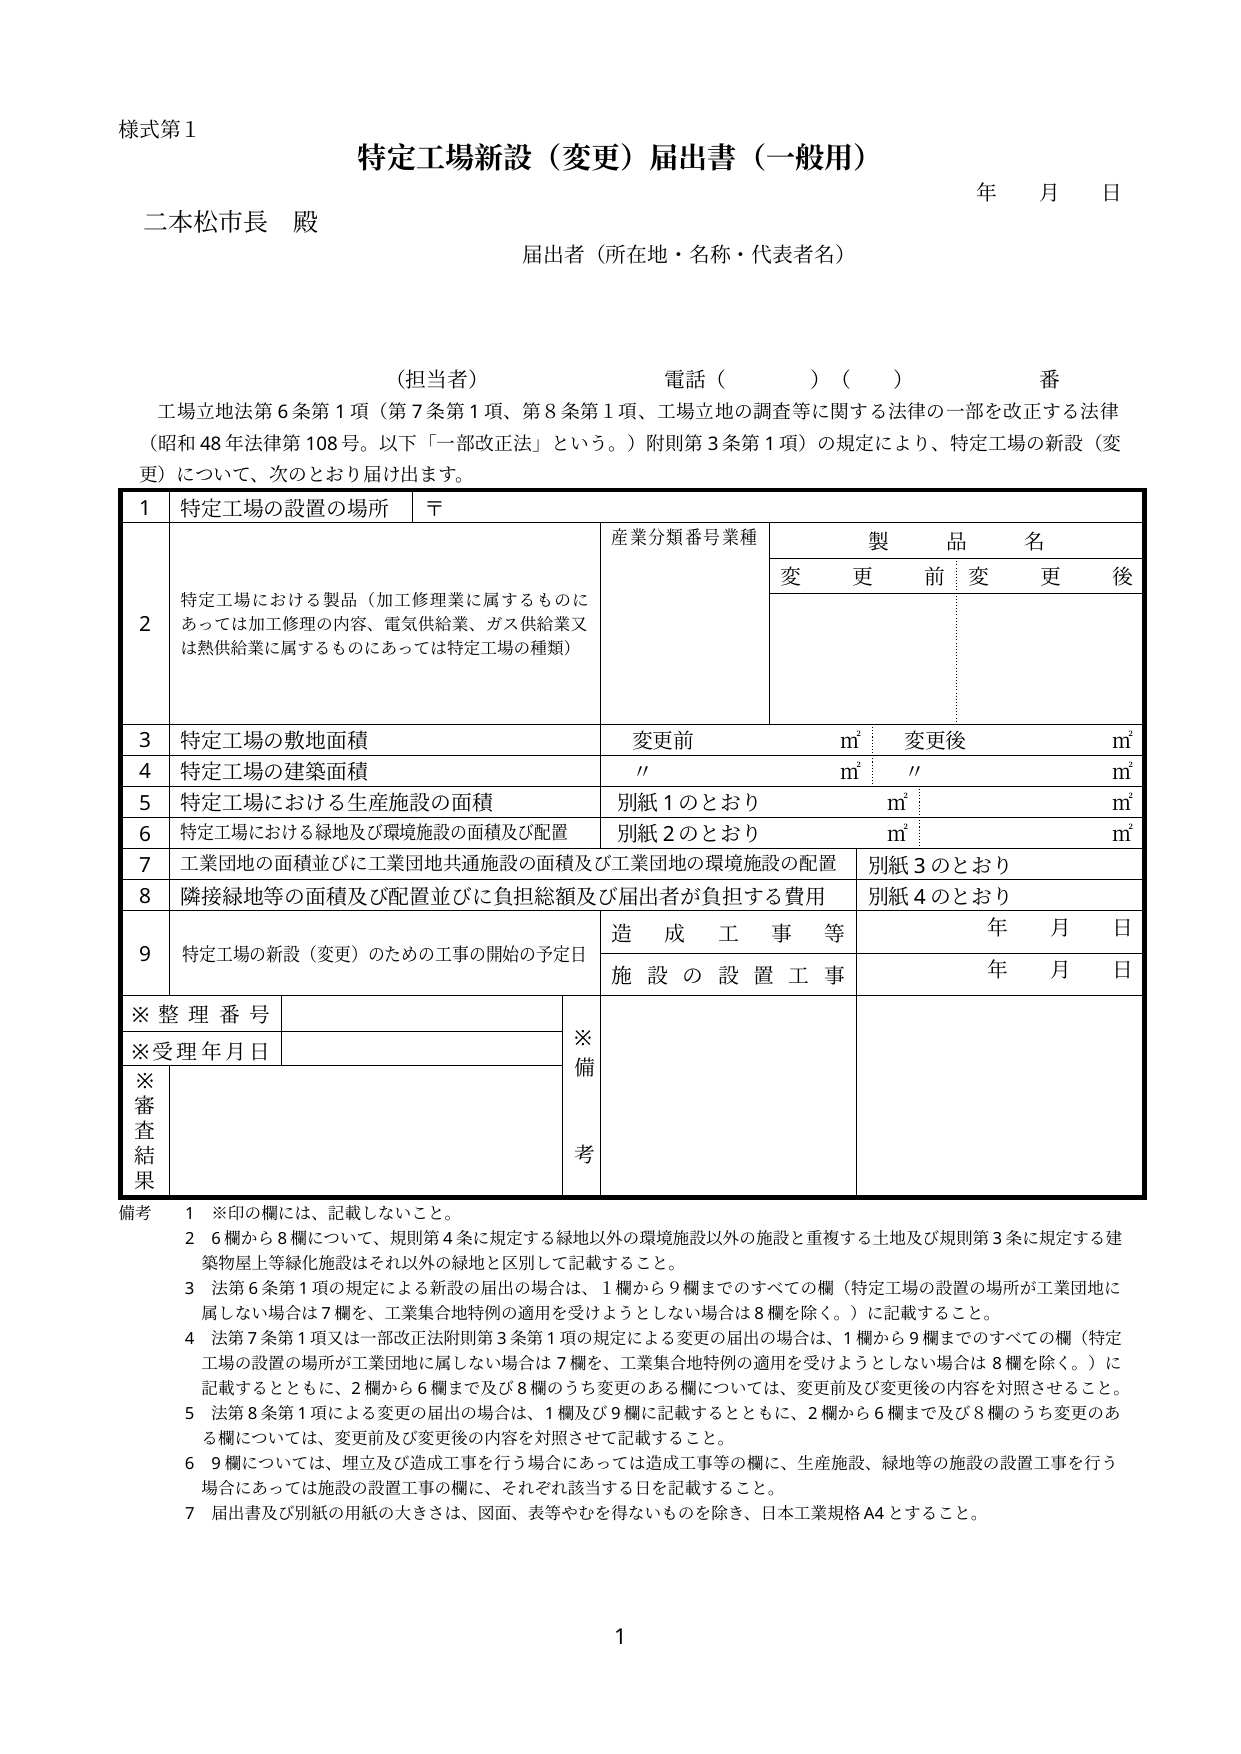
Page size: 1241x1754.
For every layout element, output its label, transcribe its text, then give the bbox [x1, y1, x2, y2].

text 2 6欄から8欄について、規則第4条に規定する緑地以外の環境施設以外の施設と重複する土地及び規則第3条に規定する建築物屋上等緑化施設はそれ以外の緑地と区別して記載すること。 [118, 1225, 1122, 1275]
table_cell 特定工場の新設（変更）のための工事の開始の予定日 [170, 911, 600, 995]
table_cell 変更後 [957, 559, 1142, 592]
table_cell 工業団地の面積並びに工業団地共通施設の面積及び工業団地の環境施設の配置 [170, 849, 856, 879]
table_cell ※ 審査結果 [123, 1066, 169, 1195]
table_cell 特定工場の敷地面積 [170, 725, 600, 755]
table_cell 9 [123, 911, 169, 995]
table_cell 造成工事等 [601, 911, 856, 952]
text 5 法第8条第1項による変更の届出の場合は、1欄及び9欄に記載するとともに、2欄から6欄まで及び８欄のうち変更のある欄については、変更前及び変更後の内容を対照させて記載すること。 [184, 1400, 1122, 1450]
table_cell [857, 996, 1142, 1195]
table_cell 変更前 [770, 559, 957, 592]
text 7 届出書及び別紙の用紙の大きさは、図面、表等やむを得ないものを除き、日本工業規格A4とすること。 [118, 1500, 1122, 1525]
text 6 9欄については、埋立及び造成工事を行う場合にあっては造成工事等の欄に、生産施設、緑地等の施設の設置工事を行う場合にあっては施設の設置工事の欄に、それぞれ該当する日を記載すること。 [184, 1450, 1122, 1500]
table_cell 年 月 日 [857, 954, 1142, 995]
table_cell 5 [123, 787, 169, 817]
table_cell [601, 996, 856, 1195]
table_cell 特定工場における緑地及び環境施設の面積及び配置 [170, 818, 600, 848]
table_cell ㎡ [919, 787, 1142, 817]
table_header 特定工場の設置の場所 [170, 492, 412, 522]
text 年 月 日 [118, 175, 1122, 206]
text 様式第１ [118, 112, 1122, 144]
table_cell 変更前 ㎡ [601, 725, 872, 755]
table_cell 特定工場の建築面積 [170, 756, 600, 786]
table_cell [282, 996, 562, 1031]
text 4 法第7条第1項又は一部改正法附則第3条第1項の規定による変更の届出の場合は、1欄から9欄までのすべての欄（特定工場の設置の場所が工業団地に属しない場合は7欄を、工業集合地特例の適用を受けようとしない場合は8欄を除く。）に記載するとともに、2欄から6欄まで及び8欄のうち変更のある欄については、変更前及び変更後の内容を対照させること。 [184, 1325, 1122, 1400]
text 届出者（所在地・名称・代表者名） [418, 237, 1122, 269]
table_cell [170, 1066, 562, 1195]
table_cell 年 月 日 [857, 911, 1142, 952]
table_cell 別紙4のとおり [857, 880, 1142, 910]
table_cell 隣接緑地等の面積及び配置並びに負担総額及び届出者が負担する費用 [170, 880, 856, 910]
table_cell 2 [123, 523, 169, 724]
table_cell 別紙3のとおり [857, 849, 1142, 879]
table_cell [957, 594, 1142, 724]
table_header 1 [123, 492, 169, 522]
table_cell [770, 594, 957, 724]
table_cell ※ 備 考 [563, 996, 600, 1195]
text 備考 1 ※印の欄には、記載しないこと。 [118, 1200, 1122, 1225]
table_cell 施設の設置工事 [601, 954, 856, 995]
table_cell 別紙1のとおり ㎡ [601, 787, 919, 817]
text （担当者） 電話（ ）（ ） 番 [343, 362, 1122, 394]
table_cell 特定工場における生産施設の面積 [170, 787, 600, 817]
table_cell 製 品 名 [770, 523, 1142, 558]
table_cell 別紙2のとおり ㎡ [601, 818, 919, 848]
table_cell 8 [123, 880, 169, 910]
table_cell [282, 1032, 562, 1065]
table_cell 産業分類番号業種 [601, 523, 769, 724]
table_cell 〃 ㎡ [601, 756, 872, 786]
table_cell 4 [123, 756, 169, 786]
text 3 法第6条第1項の規定による新設の届出の場合は、１欄から９欄までのすべての欄（特定工場の設置の場所が工業団地に属しない場合は7欄を、工業集合地特例の適用を受けようとしない場合は8欄を除く。）に記載すること。 [184, 1275, 1122, 1325]
text 特定工場新設（変更）届出書（一般用） [118, 144, 1122, 175]
table_cell 6 [123, 818, 169, 848]
table_cell ※整理番号 [123, 996, 281, 1031]
table_cell 3 [123, 725, 169, 755]
table_cell 変更後 ㎡ [872, 725, 1142, 755]
table_cell ※受理年月日 [123, 1032, 281, 1065]
text 二本松市長 殿 [118, 206, 1122, 237]
table_header 〒 [413, 492, 1142, 522]
text 工場立地法第6条第1項（第7条第1項、第８条第１項、工場立地の調査等に関する法律の一部を改正する法律（昭和48年法律第108号。以下「一部改正法」という。）附則第3条第1項）の規定により、特定工場の新設（変更）について、次のとおり届け出ます。 [139, 394, 1122, 487]
table_cell ㎡ [919, 818, 1142, 848]
table_cell 〃 ㎡ [872, 756, 1142, 786]
table_cell 特定工場における製品（加工修理業に属するものにあっては加工修理の内容、電気供給業、ガス供給業又は熱供給業に属するものにあっては特定工場の種類） [170, 523, 600, 724]
table_cell 7 [123, 849, 169, 879]
